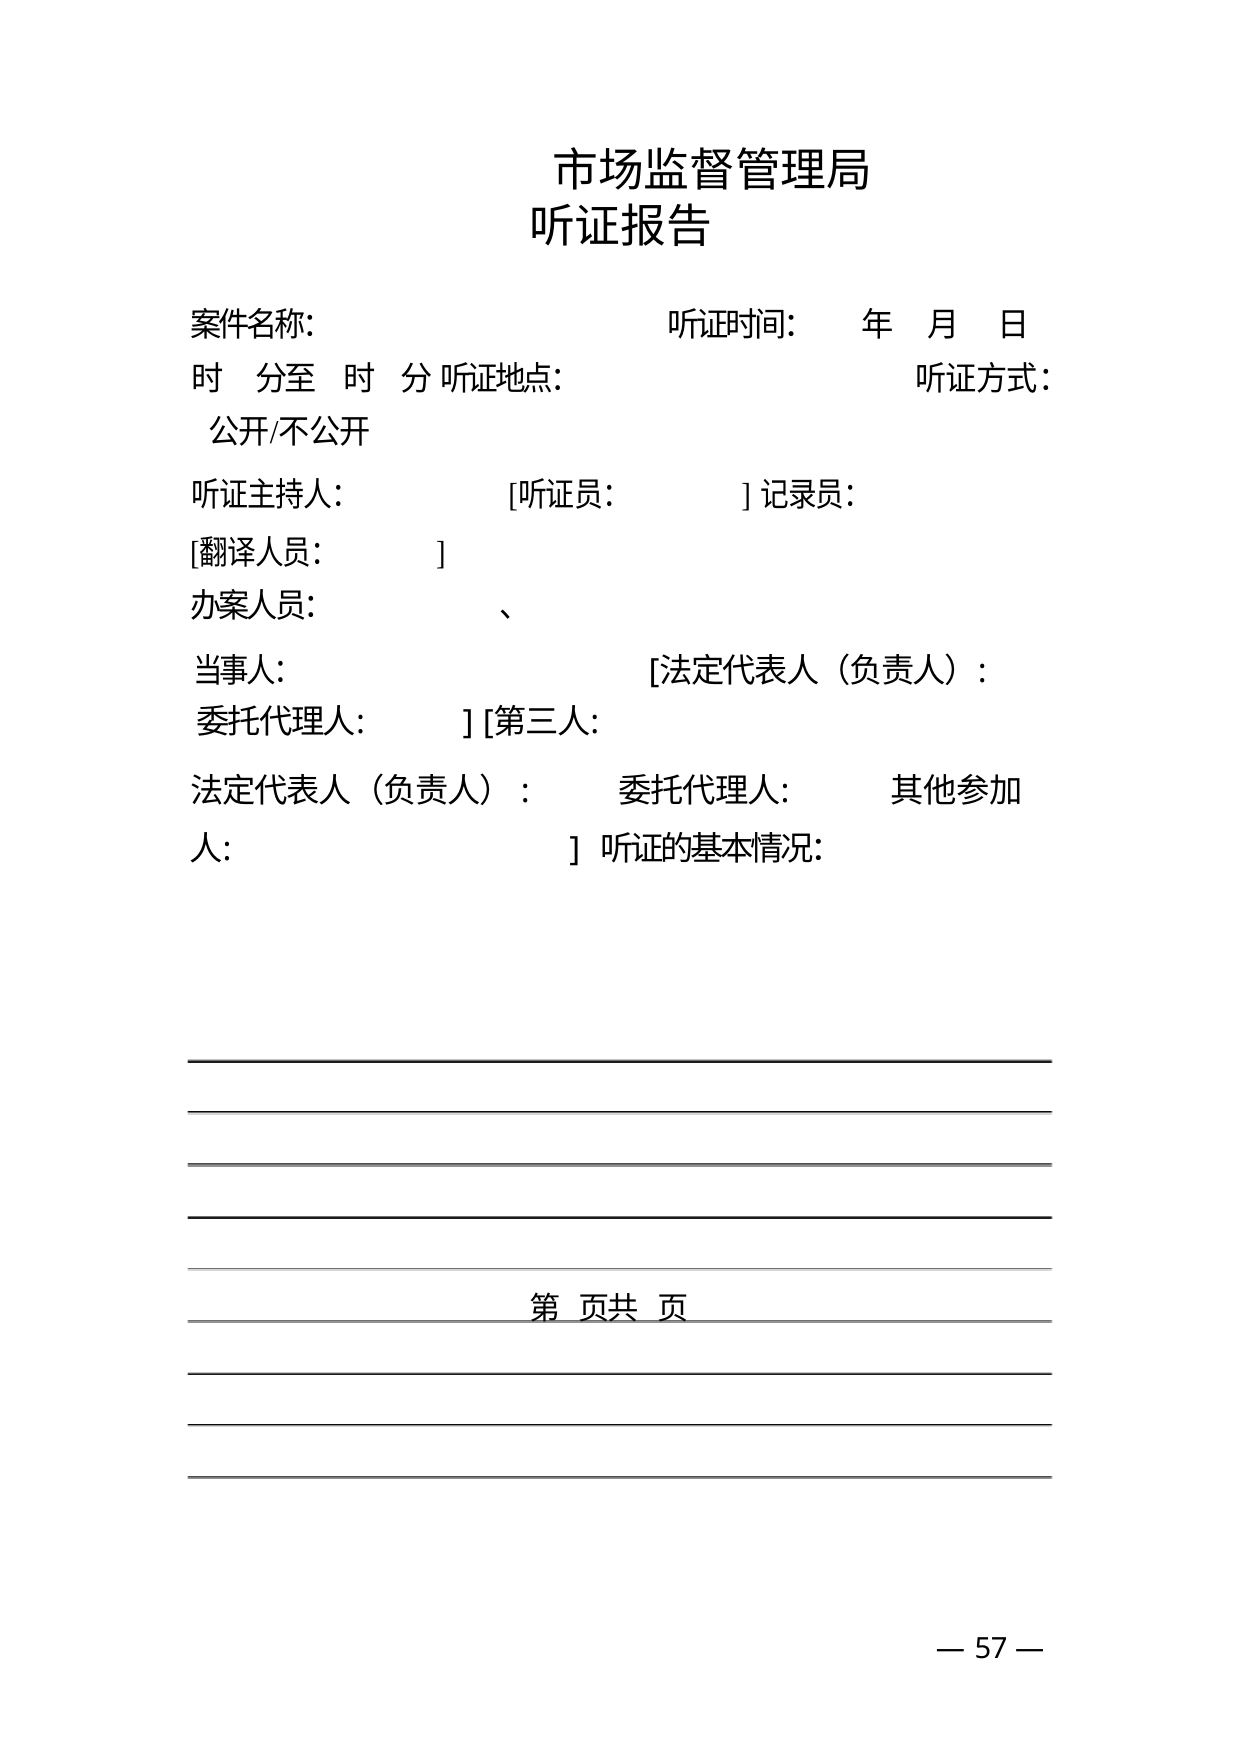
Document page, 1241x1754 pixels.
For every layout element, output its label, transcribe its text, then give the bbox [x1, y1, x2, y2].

text 市场监督管理局 [186, 142, 1054, 197]
text 案件名称： 听证时间： 年 月 日 时 分至 时 分 听证地点： 听证方式： 公开/不公开 [190, 297, 1053, 453]
text 听证报告 [186, 197, 1054, 254]
text 第 页共 页 [186, 1292, 1054, 1327]
text 听证主持人： [听证员： ] 记录员： [翻译人员： ] [190, 468, 1052, 574]
picture [187, 1059, 1053, 1063]
picture [187, 1163, 1053, 1167]
text 法定代表人（负责人） : 委托代理人: 其他参加人: ] 听证的基本情况： [189, 764, 1053, 871]
text 当事人： [法定代表人（负责人）: 委托代理人: ] [第三人: [193, 644, 1053, 743]
text 办案人员： 、 [186, 588, 1054, 625]
picture [187, 1111, 1053, 1115]
